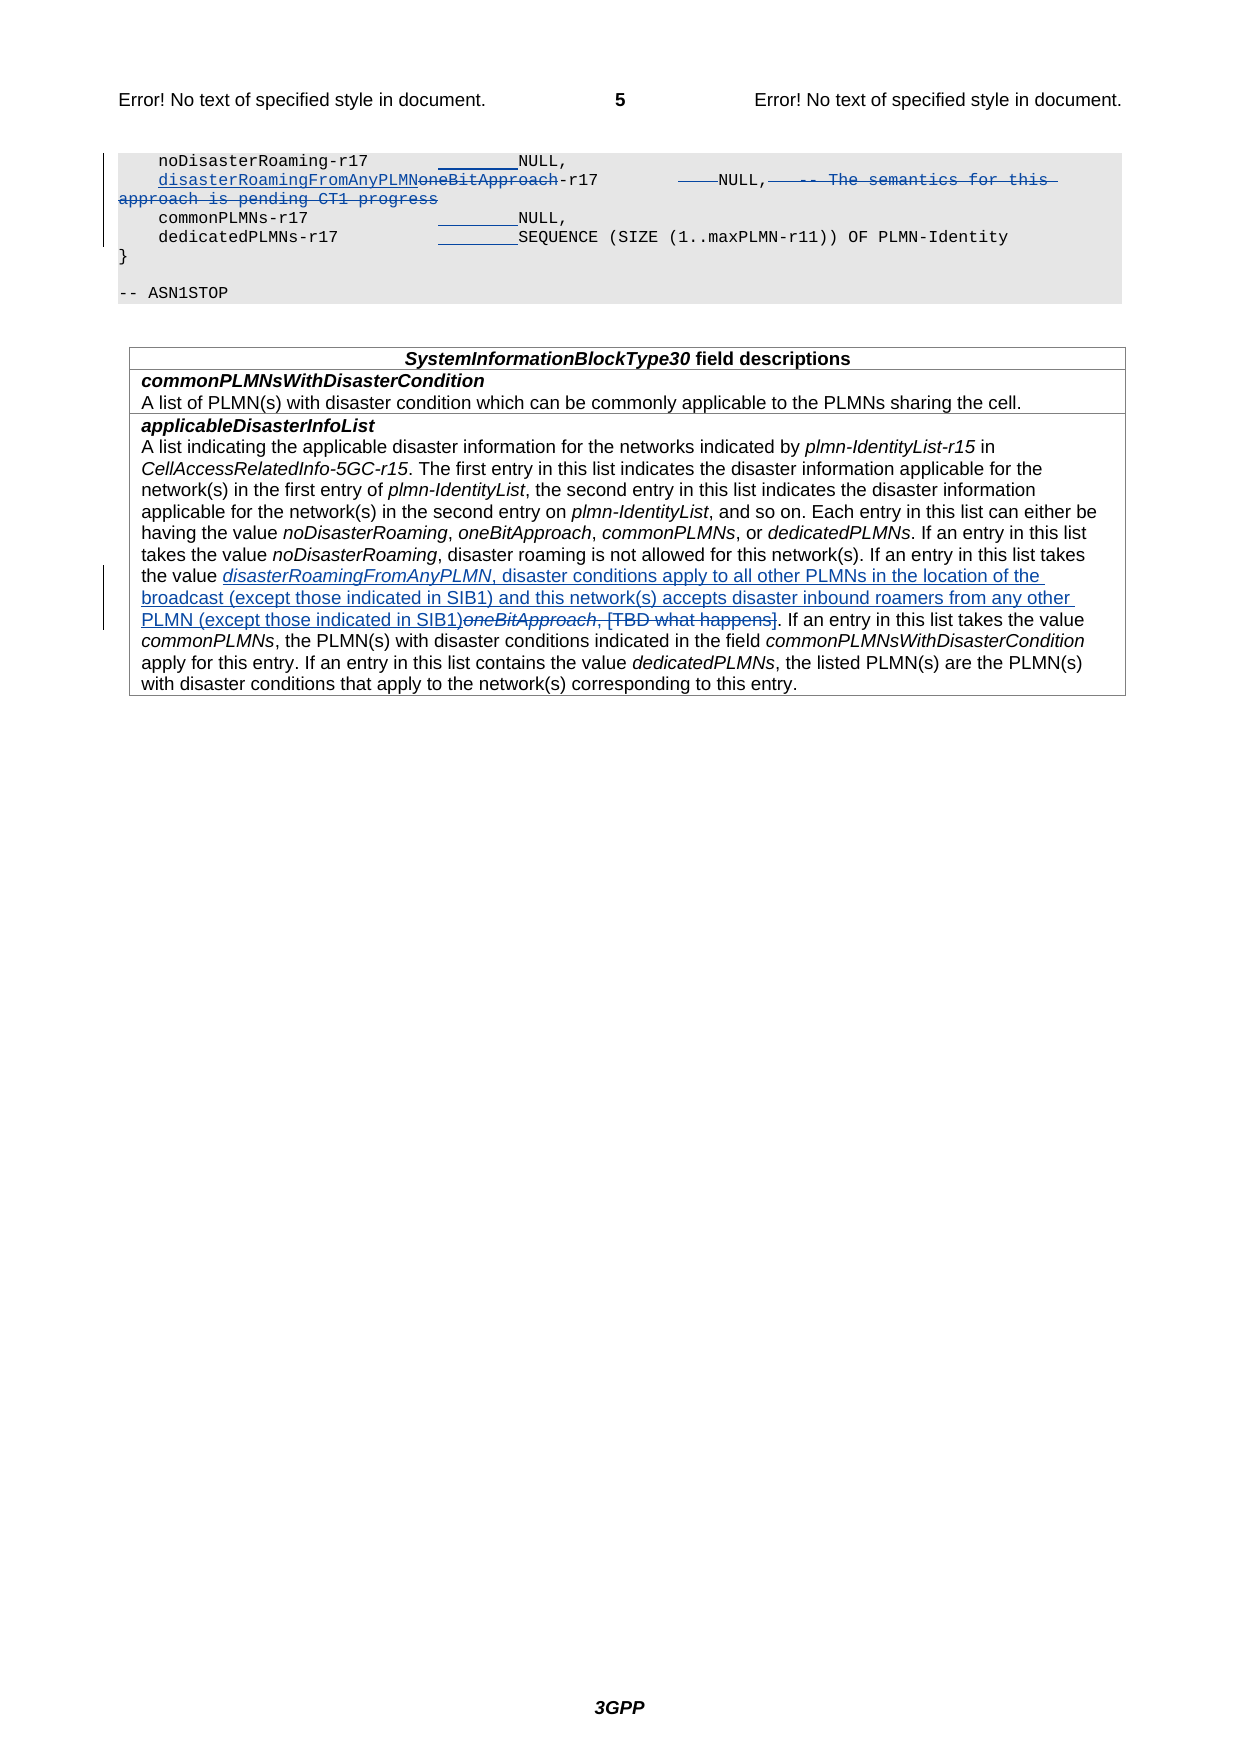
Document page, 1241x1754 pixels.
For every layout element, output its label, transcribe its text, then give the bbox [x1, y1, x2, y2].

text dedicatedPLMNs-r17 SEQUENCE (SIZE (1..maxPLMN-r11)) OF PLMN-Identity [118, 228, 1122, 247]
table_cell applicableDisasterInfoList A list indicating the applicable disaster information for the networks indicated by plmn-IdentityList-r15 in CellAccessRelatedInfo-5GC-r15. The first entry in this list indicates the disaster information applicable for the network(s) in the first entry of plmn-IdentityList, the second entry in this list indicates the disaster information applicable for the network(s) in the second entry on plmn-IdentityList, and so on. Each entry in this list can either be having the value noDisasterRoaming, oneBitApproach, commonPLMNs, or dedicatedPLMNs. If an entry in this list takes the value noDisasterRoaming, disaster roaming is not allowed for this network(s). If an entry in this list takes the value . If an entry in this list takes the value commonPLMNs, the PLMN(s) with disaster conditions indicated in the field commonPLMNsWithDisasterCondition apply for this entry. If an entry in this list contains the value dedicatedPLMNs, the listed PLMN(s) are the PLMN(s) with disaster conditions that apply to the network(s) corresponding to this entry. [130, 414, 1125, 695]
text -r17 NULL, [118, 172, 1122, 209]
table_cell commonPLMNsWithDisasterCondition A list of PLMN(s) with disaster condition which can be commonly applicable to the PLMNs sharing the cell. [130, 370, 1125, 413]
table_header SystemInformationBlockType30 field descriptions [130, 348, 1125, 369]
text commonPLMNs-r17 NULL, [118, 209, 1122, 228]
text -- ASN1STOP [118, 285, 1122, 304]
text } [118, 247, 1122, 266]
text noDisasterRoaming-r17 NULL, [118, 153, 1122, 172]
